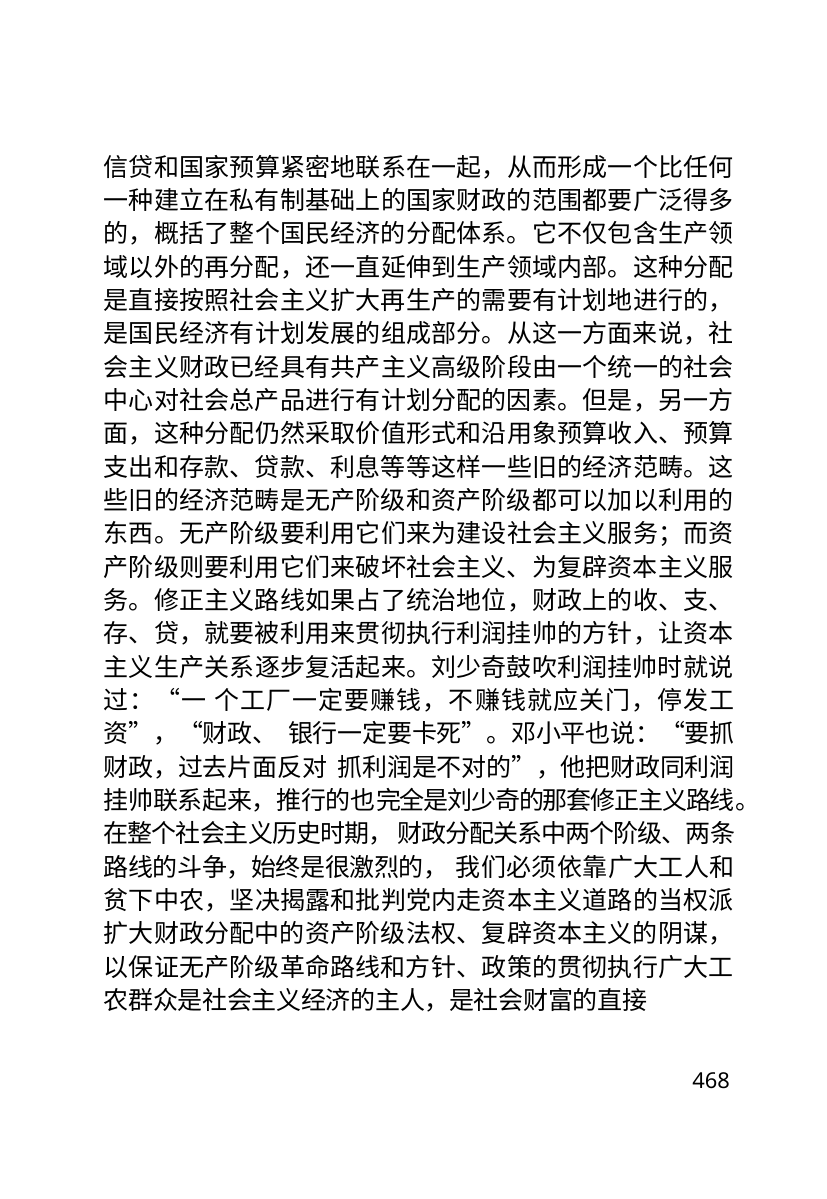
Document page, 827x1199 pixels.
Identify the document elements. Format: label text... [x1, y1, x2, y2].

text 信贷和国家预算紧密地联系在一起，从而形成一个比任何一种建立在私有制基础上的国家财政的范围都要广泛得多的，概括了整个国民经济的分配体系。它不仅包含生产领域以外的再分配，还一直延伸到生产领域内部。这种分配，是直接按照社会主义扩大再生产的需要有计划地进行的，是国民经济有计划发展的组成部分。从这一方面来说，社会主义财政已经具有共产主义高级阶段由一个统一的社会中心对社会总产品进行有计划分配的因素。但是，另一方面，这种分配仍然采取价值形式和沿用象预算收入、预算支出和存款、贷款、利息等等这样一些旧的经济范畴。这些旧的经济范畴是无产阶级和资产阶级都可以加以利用的东西。无产阶级要利用它们来为建设社会主义服务；而资产阶级则要利用它们来破坏社会主义、为复辟资本主义服务。修正主义路线如果占了统治地位，财政上的收、支、存、贷，就要被利用来贯彻执行利润挂帅的方针，让资本主义生产关系逐步复活起来。刘少奇鼓吹利润挂帅时就说过：“一 个工厂一定要赚钱，不赚钱就应关门，停发工资”，“财政、 银行一定要卡死”。邓小平也说：“要抓财政，过去片面反对 抓利润是不对的”，他把财政同利润挂帅联系起来，推行的也完全是刘少奇的那套修正主义路线。在整个社会主义历史时期， 财政分配关系中两个阶级、两条路线的斗争，始终是很激烈的， 我们必须依靠广大工人和贫下中农，坚决揭露和批判党内走资本主义道路的当权派扩大财政分配中的资产阶级法权、复辟资本主义的阴谋，以保证无产阶级革命路线和方针、政策的贯彻执行广大工农群众是社会主义经济的主人，是社会财富的直接 [103, 149, 735, 1016]
